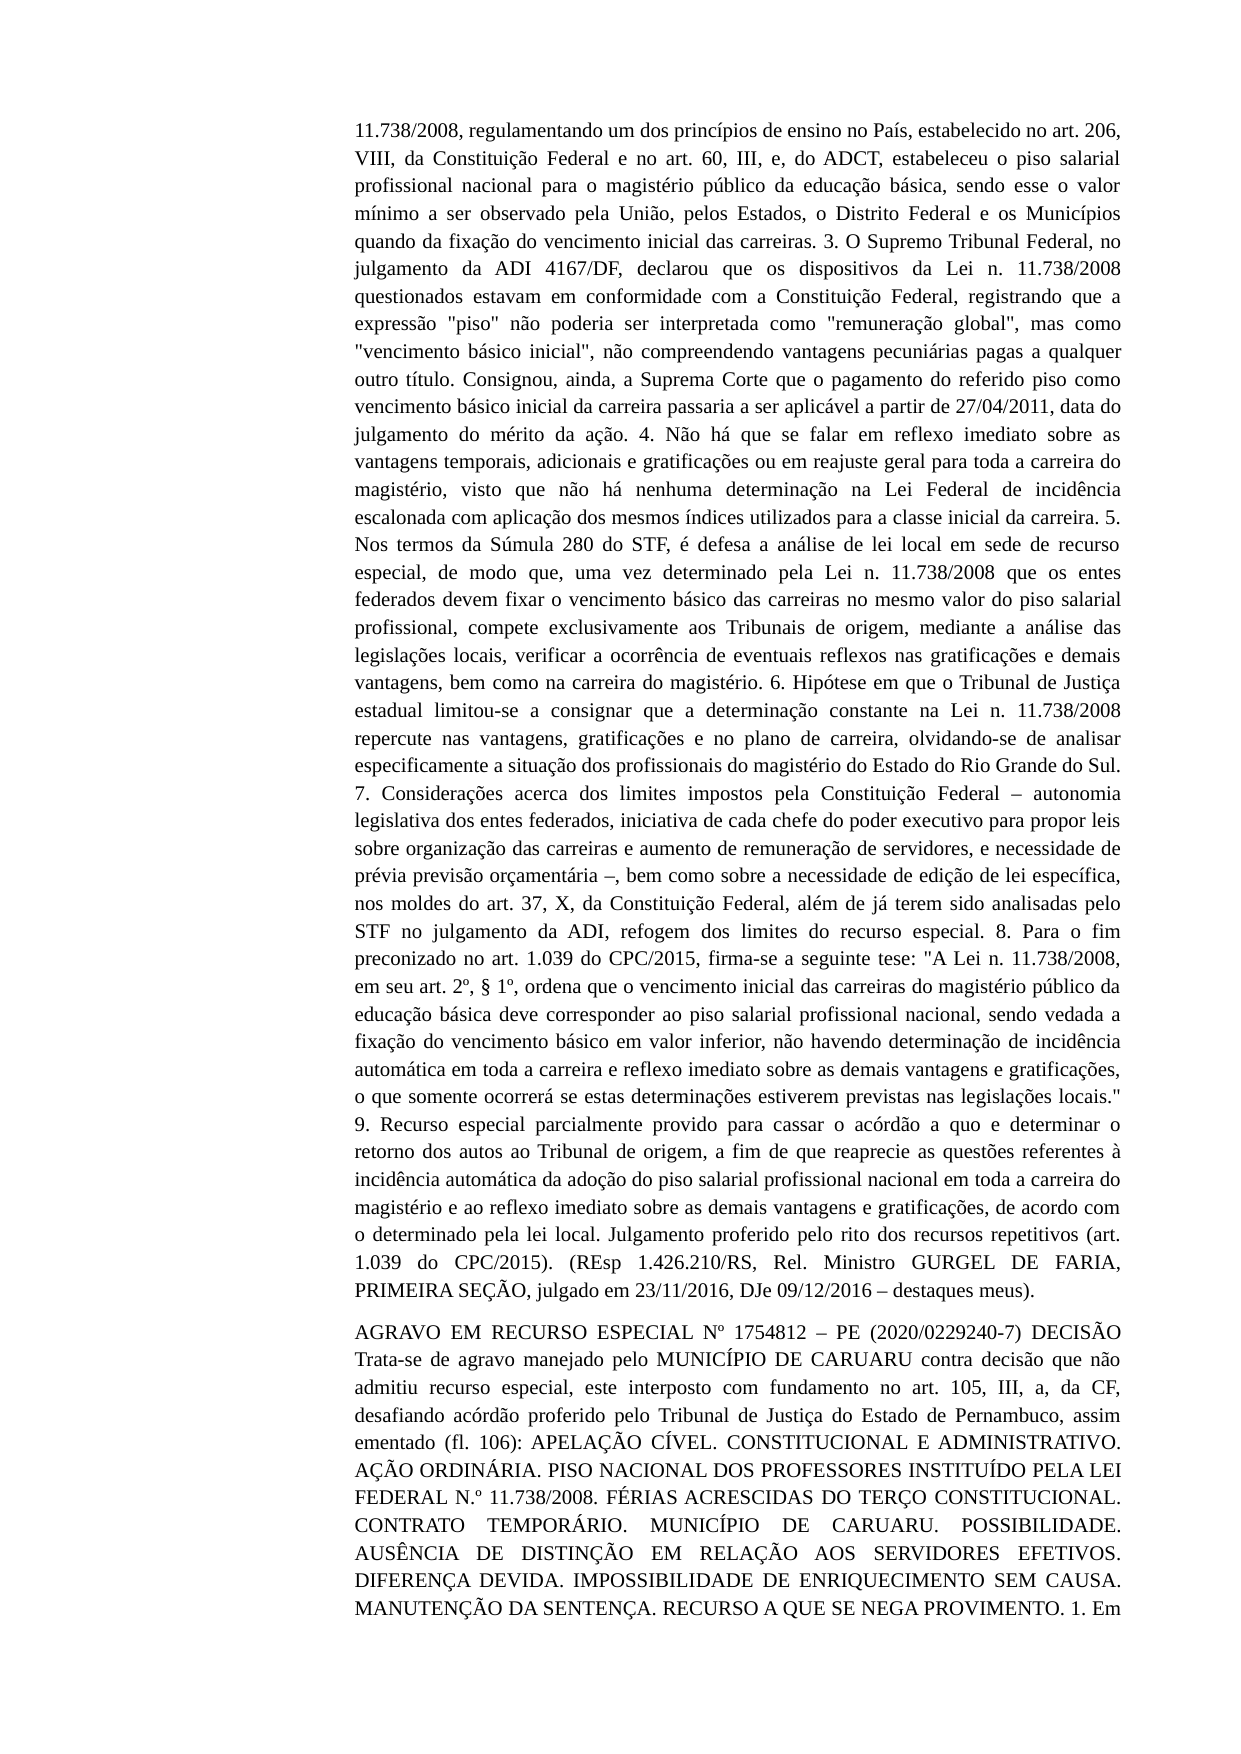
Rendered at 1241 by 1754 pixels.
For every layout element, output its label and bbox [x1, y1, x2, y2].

text [354, 1320, 1122, 1620]
text [354, 118, 1122, 1302]
